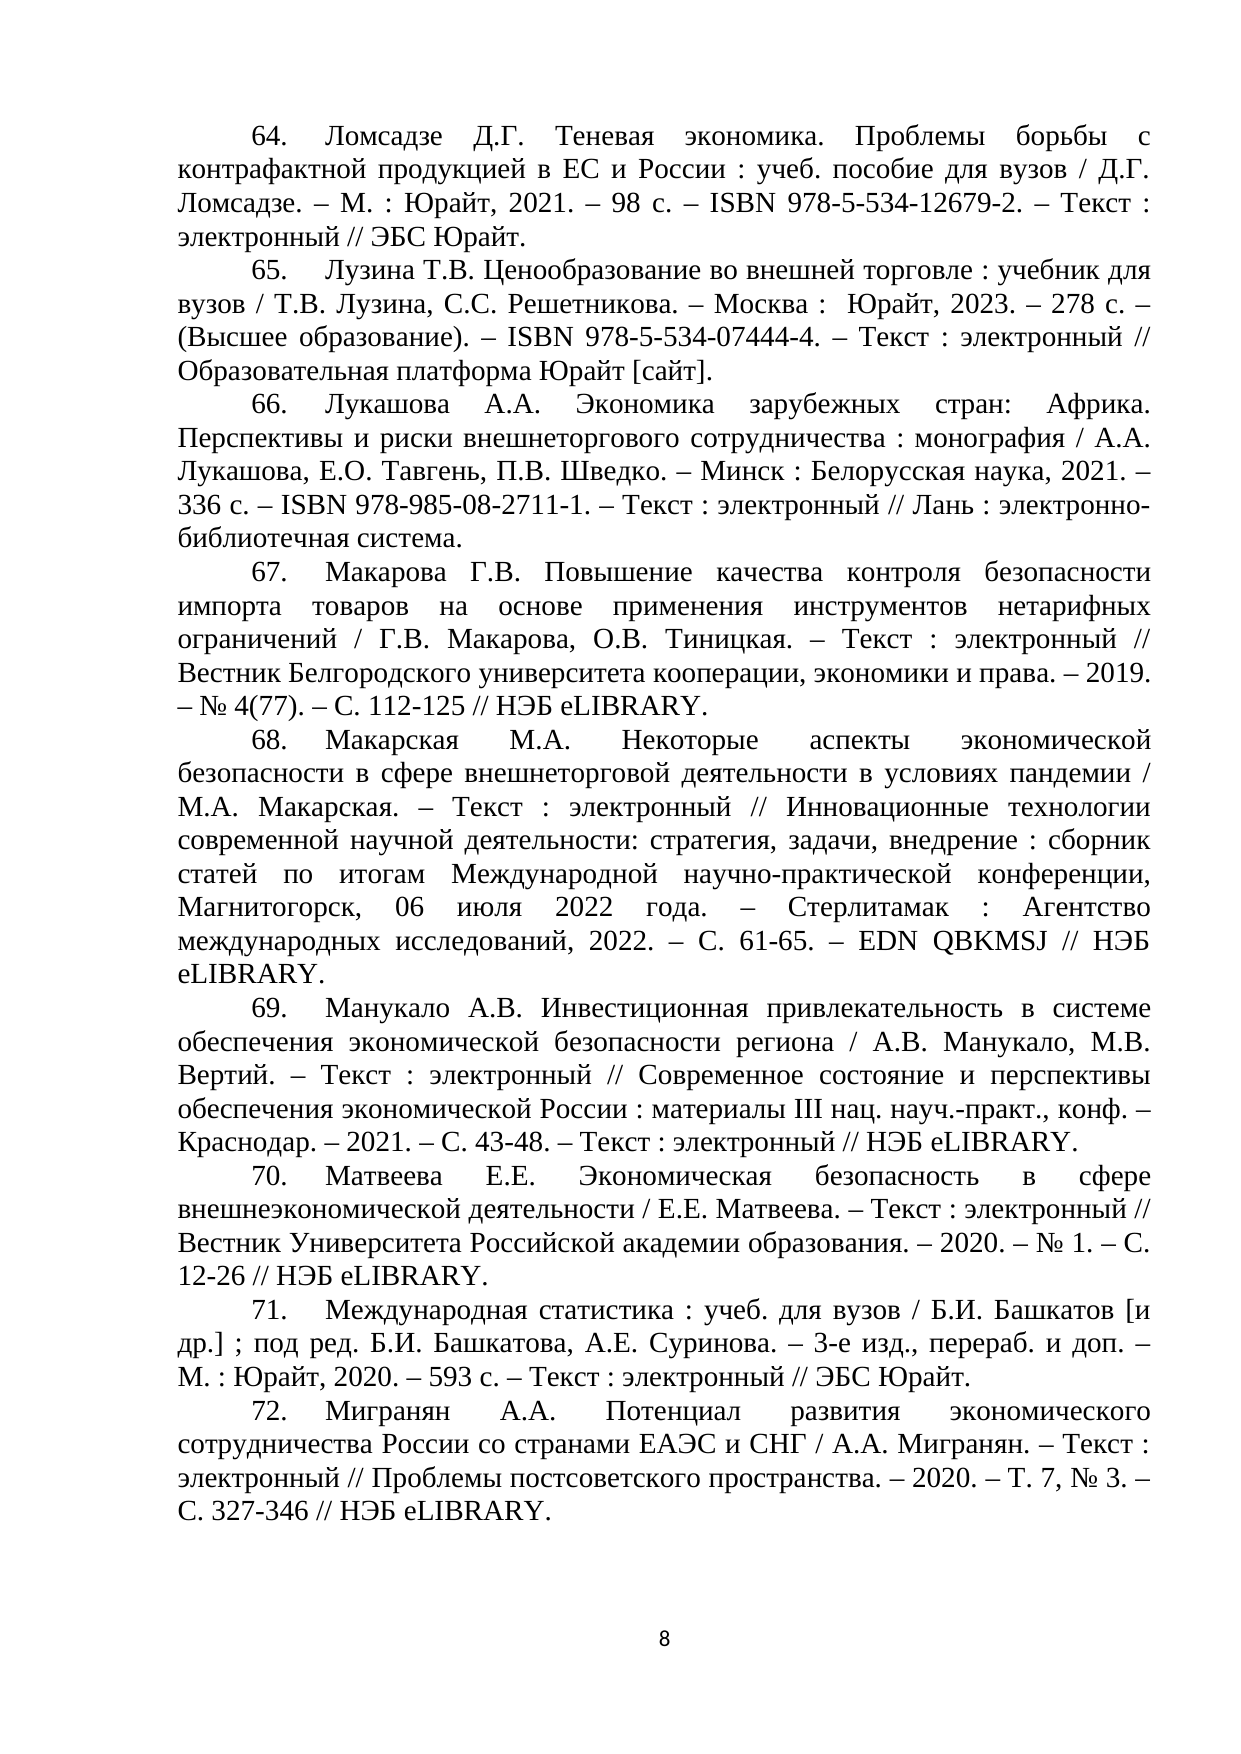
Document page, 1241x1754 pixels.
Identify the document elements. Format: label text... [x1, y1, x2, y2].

list Ломсадзе Д.Г. Теневая экономика. Проблемы борьбы с контрафактной продукцией в ЕС и России : учеб. пособие для вузов / Д.Г. Ломсадзе. – М. : Юрайт, 2021. – 98 с. – ISBN 978-5-534-12679-2. – Текст : электронный // ЭБС Юрайт. [177, 118, 1152, 252]
list Международная статистика : учеб. для вузов / Б.И. Башкатов [и др.] ; под ред. Б.И. Башкатова, А.Е. Суринова. – 3-е изд., перераб. и доп. – М. : Юрайт, 2020. – 593 с. – Текст : электронный // ЭБС Юрайт. [177, 1292, 1152, 1393]
list Матвеева Е.Е. Экономическая безопасность в сфере внешнеэкономической деятельности / Е.Е. Матвеева. – Текст : электронный // Вестник Университета Российской академии образования. – 2020. – № 1. – С. 12-26 // НЭБ eLIBRARY. [177, 1158, 1152, 1292]
list Манукало А.В. Инвестиционная привлекательность в системе обеспечения экономической безопасности региона / А.В. Манукало, М.В. Вертий. – Текст : электронный // Современное состояние и перспективы обеспечения экономической России : материалы III нац. науч.-практ., конф. – Краснодар. – 2021. – С. 43-48. – Текст : электронный // НЭБ eLIBRARY. [177, 990, 1152, 1158]
list Макарова Г.В. Повышение качества контроля безопасности импорта товаров на основе применения инструментов нетарифных ограничений / Г.В. Макарова, О.В. Тиницкая. – Текст : электронный // Вестник Белгородского университета кооперации, экономики и права. – 2019. – № 4(77). – С. 112-125 // НЭБ eLIBRARY. [177, 554, 1152, 722]
list Мигранян А.А. Потенциал развития экономического сотрудничества России со странами ЕАЭС и СНГ / А.А. Мигранян. – Текст : электронный // Проблемы постсоветского пространства. – 2020. – Т. 7, № 3. – С. 327-346 // НЭБ eLIBRARY. [177, 1393, 1152, 1527]
list Макарская М.А. Некоторые аспекты экономической безопасности в сфере внешнеторговой деятельности в условиях пандемии / М.А. Макарская. – Текст : электронный // Инновационные технологии современной научной деятельности: стратегия, задачи, внедрение : сборник статей по итогам Международной научно-практической конференции, Магнитогорск, 06 июля 2022 года. – Стерлитамак : Агентство международных исследований, 2022. – С. 61-65. – EDN QBKMSJ // НЭБ eLIBRARY. [177, 722, 1152, 990]
list Лукашова А.А. Экономика зарубежных стран: Африка. Перспективы и риски внешнеторгового сотрудничества : монография / А.А. Лукашова, Е.О. Тавгень, П.В. Шведко. – Минск : Белорусская наука, 2021. – 336 с. – ISBN 978-985-08-2711-1. – Текст : электронный // Лань : электронно-библиотечная система. [177, 386, 1152, 554]
list Лузина Т.В. Ценообразование во внешней торговле : учебник для вузов / Т.В. Лузина, С.С. Решетникова. – Москва : Юрайт, 2023. – 278 с. – (Высшее образование). – ISBN 978-5-534-07444-4. – Текст : электронный // Образовательная платформа Юрайт [сайт]. [177, 252, 1152, 386]
